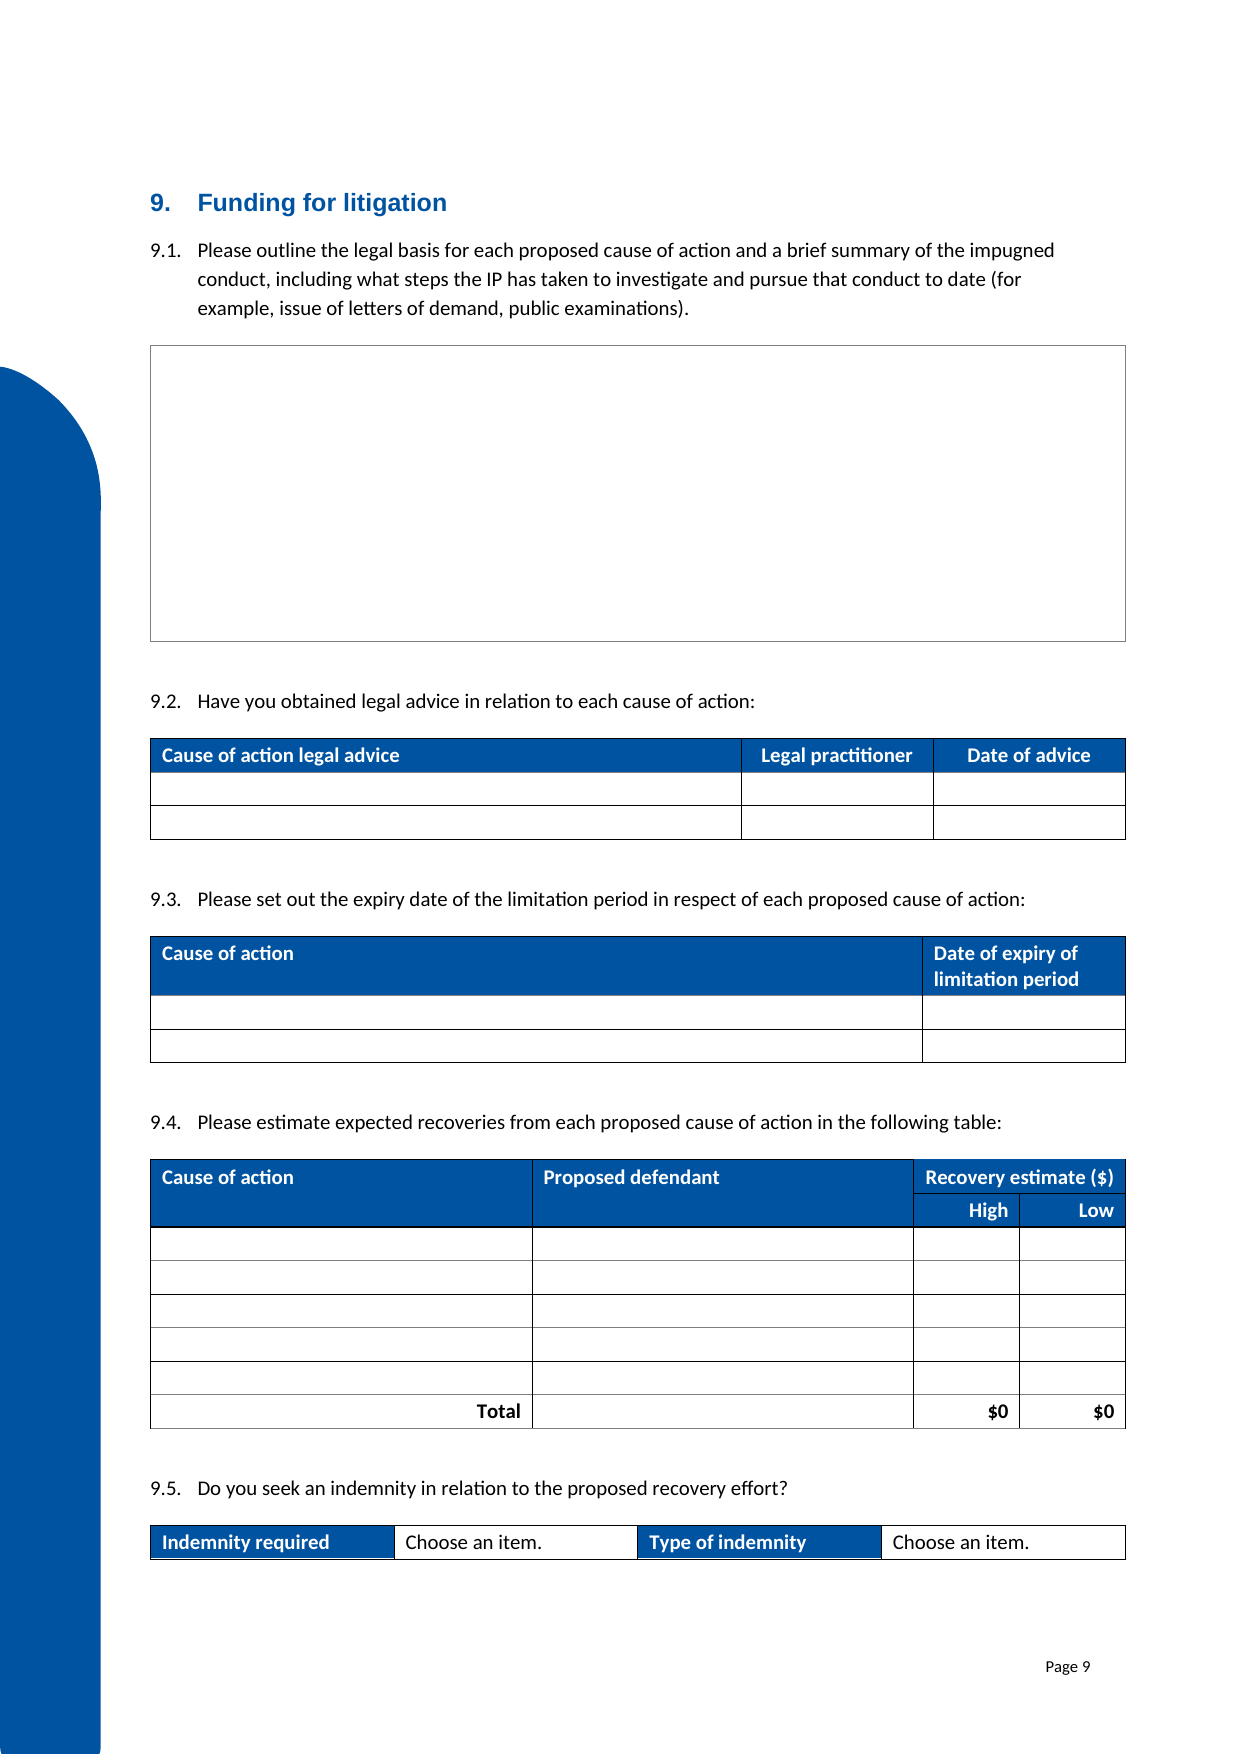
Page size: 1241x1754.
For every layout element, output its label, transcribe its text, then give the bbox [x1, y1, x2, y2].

table_cell [533, 1228, 913, 1260]
table_cell [151, 1295, 532, 1327]
table_cell [1020, 1295, 1125, 1327]
table_cell [1020, 1228, 1125, 1260]
table_cell [151, 1228, 532, 1260]
table_cell [151, 996, 922, 1028]
table_cell [151, 1328, 532, 1361]
table_cell [533, 1295, 913, 1327]
table_cell [934, 806, 1125, 839]
table_cell High [914, 1194, 1019, 1226]
table_header [882, 1526, 1125, 1558]
table_cell [742, 773, 933, 805]
table_cell [533, 1261, 913, 1293]
table_header Cause of action legal advice [151, 739, 741, 772]
table_cell [151, 1261, 532, 1293]
table_cell [151, 806, 741, 839]
table_cell [934, 773, 1125, 805]
table_cell [151, 1030, 922, 1062]
table_cell [151, 1362, 532, 1394]
table_cell [533, 1328, 913, 1361]
table_header Type of indemnity [638, 1526, 881, 1558]
table_header Proposed defendant [533, 1160, 913, 1226]
table_header Cause of action [151, 1160, 532, 1226]
table_cell [533, 1395, 913, 1428]
table_cell [914, 1261, 1019, 1293]
table_header Date of advice [934, 739, 1125, 772]
table_header Indemnity required [151, 1526, 394, 1558]
table_cell Total [151, 1395, 532, 1428]
table_header Legal practitioner [742, 739, 933, 772]
table_cell [914, 1328, 1019, 1361]
subtitle Do you seek an indemnity in relation to the proposed recovery effort? [150, 1475, 1090, 1500]
table_header Date of expiry of limitation period [923, 937, 1125, 995]
subtitle Please estimate expected recoveries from each proposed cause of action in the following table: [150, 1109, 1090, 1135]
subtitle Please outline the legal basis for each proposed cause of action and a brief summary of the impugned conduct, including what steps the IP has taken to investigate and pursue that conduct to date (for example, issue of letters of demand, public examinations). [150, 237, 1090, 321]
table_cell [914, 1295, 1019, 1327]
table_cell [1020, 1362, 1125, 1394]
table_cell [923, 1030, 1125, 1062]
table_cell [914, 1228, 1019, 1260]
table_header [151, 346, 1125, 641]
table_cell [1020, 1328, 1125, 1361]
table_header [395, 1526, 637, 1558]
table_cell [914, 1362, 1019, 1394]
table_cell $0 [914, 1395, 1019, 1428]
table_cell [1020, 1261, 1125, 1293]
table_header Cause of action [151, 937, 922, 995]
table_cell [923, 996, 1125, 1028]
table_header Recovery estimate ($) [914, 1159, 1125, 1193]
subtitle Funding for litigation [150, 187, 1090, 216]
table_cell [533, 1362, 913, 1394]
subtitle Have you obtained legal advice in relation to each cause of action: [150, 688, 1090, 713]
table_cell $0 [1020, 1395, 1125, 1428]
table_cell Low [1020, 1194, 1125, 1226]
table_cell [151, 773, 741, 805]
table_cell [742, 806, 933, 839]
subtitle Please set out the expiry date of the limitation period in respect of each proposed cause of action: [150, 886, 1090, 911]
